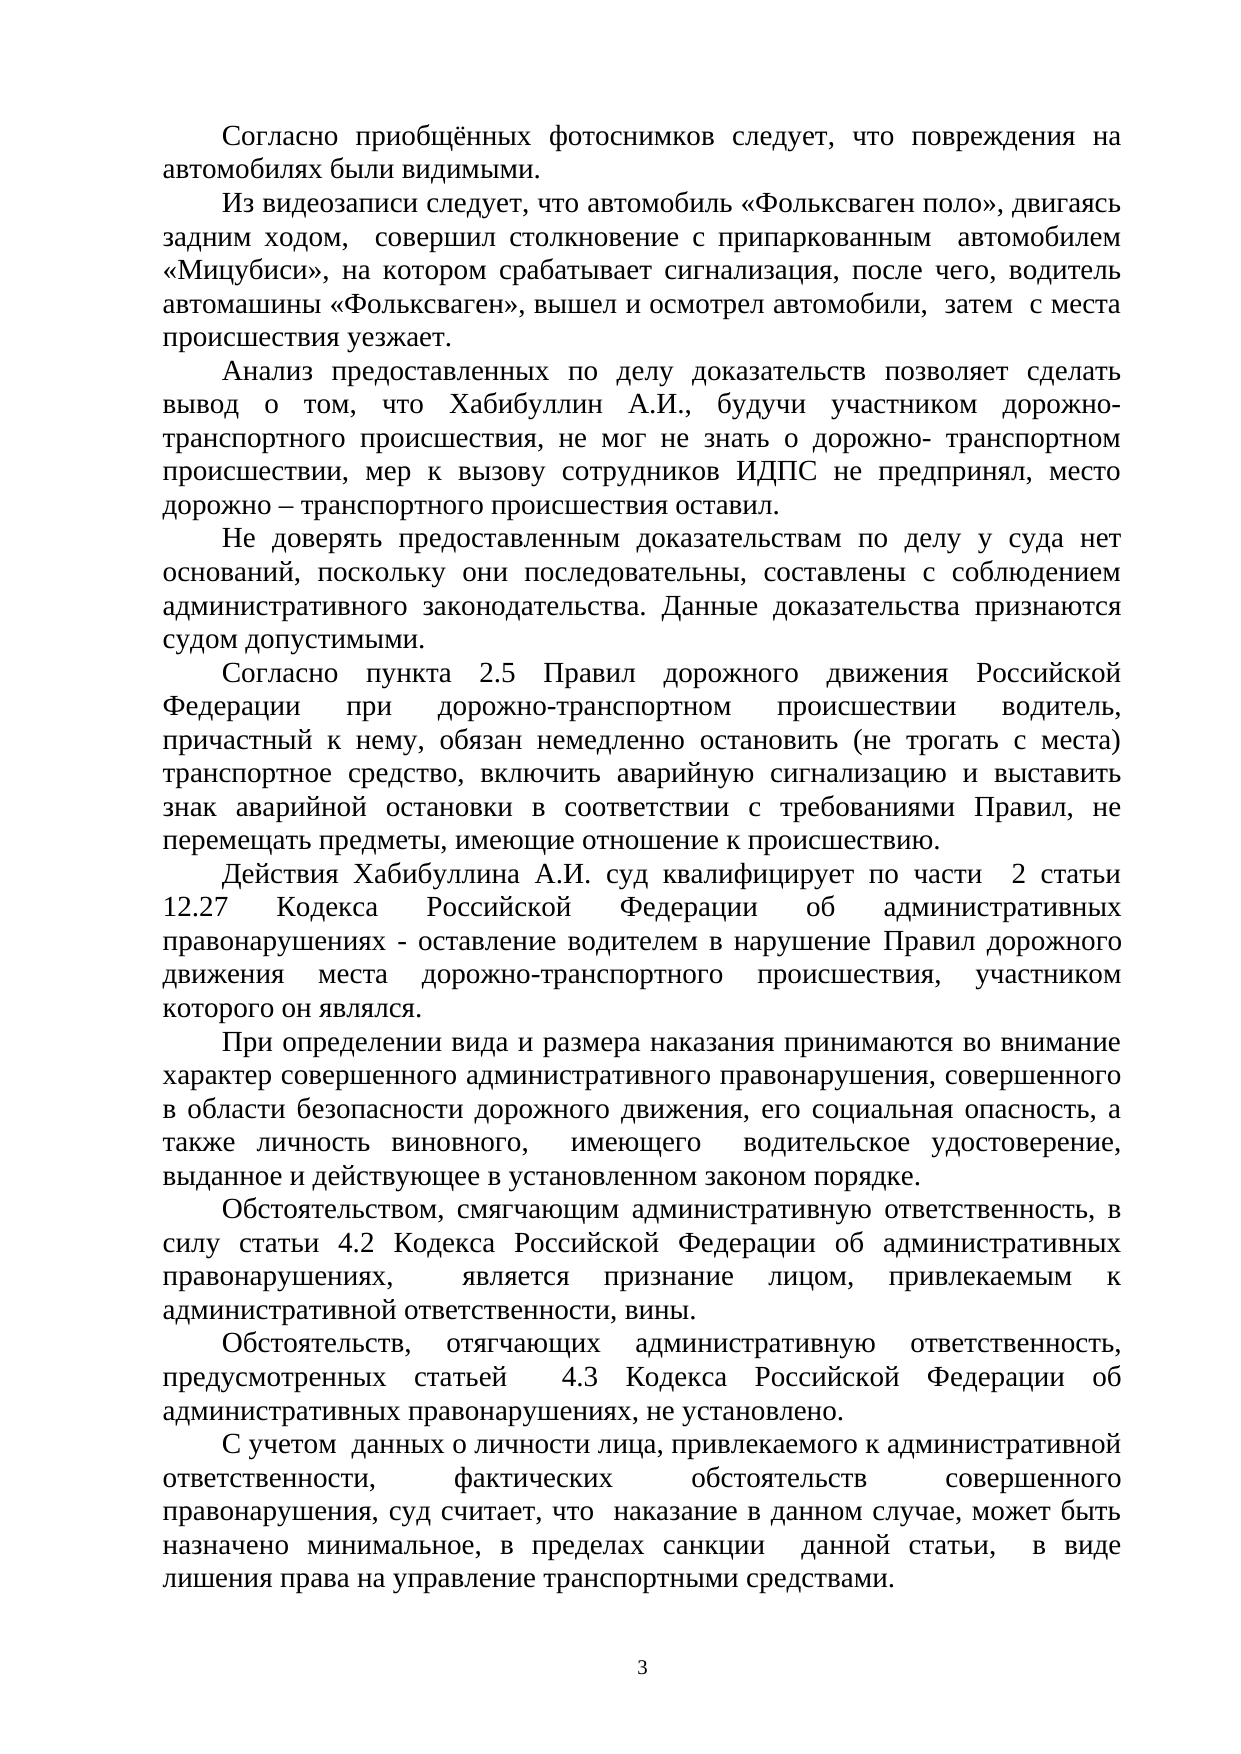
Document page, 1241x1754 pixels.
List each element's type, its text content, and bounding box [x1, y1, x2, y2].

text Обстоятельством, смягчающим административную ответственность, в силу статьи 4.2 Кодекса Российской Федерации об административных правонарушениях, является признание лицом, привлекаемым к административной ответственности, вины. [162, 1191, 1122, 1326]
text Согласно пункта 2.5 Правил дорожного движения Российской Федерации при дорожно-транспортном происшествии водитель, причастный к нему, обязан немедленно остановить (не трогать с места) транспортное средство, включить аварийную сигнализацию и выставить знак аварийной остановки в соответствии с требованиями Правил, не перемещать предметы, имеющие отношение к происшествию. [162, 655, 1122, 856]
text Обстоятельств, отягчающих административную ответственность, предусмотренных статьей 4.3 Кодекса Российской Федерации об административных правонарушениях, не установлено. [162, 1326, 1122, 1426]
text Согласно приобщённых фотоснимков следует, что повреждения на автомобилях были видимыми. [162, 118, 1122, 185]
text Не доверять предоставленным доказательствам по делу у суда нет оснований, поскольку они последовательны, составлены с соблюдением административного законодательства. Данные доказательства признаются судом допустимыми. [162, 521, 1122, 655]
text С учетом данных о личности лица, привлекаемого к административной ответственности, фактических обстоятельств совершенного правонарушения, суд считает, что наказание в данном случае, может быть назначено минимальное, в пределах санкции данной статьи, в виде лишения права на управление транспортными средствами. [162, 1426, 1122, 1594]
text Анализ предоставленных по делу доказательств позволяет сделать вывод о том, что Хабибуллин А.И., будучи участником дорожно-транспортного происшествия, не мог не знать о дорожно- транспортном происшествии, мер к вызову сотрудников ИДПС не предпринял, место дорожно – транспортного происшествия оставил. [162, 353, 1122, 521]
text Из видеозаписи следует, что автомобиль «Фольксваген поло», двигаясь задним ходом, совершил столкновение с припаркованным автомобилем «Мицубиси», на котором срабатывает сигнализация, после чего, водитель автомашины «Фольксваген», вышел и осмотрел автомобили, затем с места происшествия уезжает. [162, 185, 1122, 353]
text Действия Хабибуллина А.И. суд квалифицирует по части 2 статьи 12.27 Кодекса Российской Федерации об административных правонарушениях - оставление водителем в нарушение Правил дорожного движения места дорожно-транспортного происшествия, участником которого он являлся. [162, 856, 1122, 1024]
text При определении вида и размера наказания принимаются во внимание характер совершенного административного правонарушения, совершенного в области безопасности дорожного движения, его социальная опасность, а также личность виновного, имеющего водительское удостоверение, выданное и действующее в установленном законом порядке. [162, 1024, 1122, 1191]
